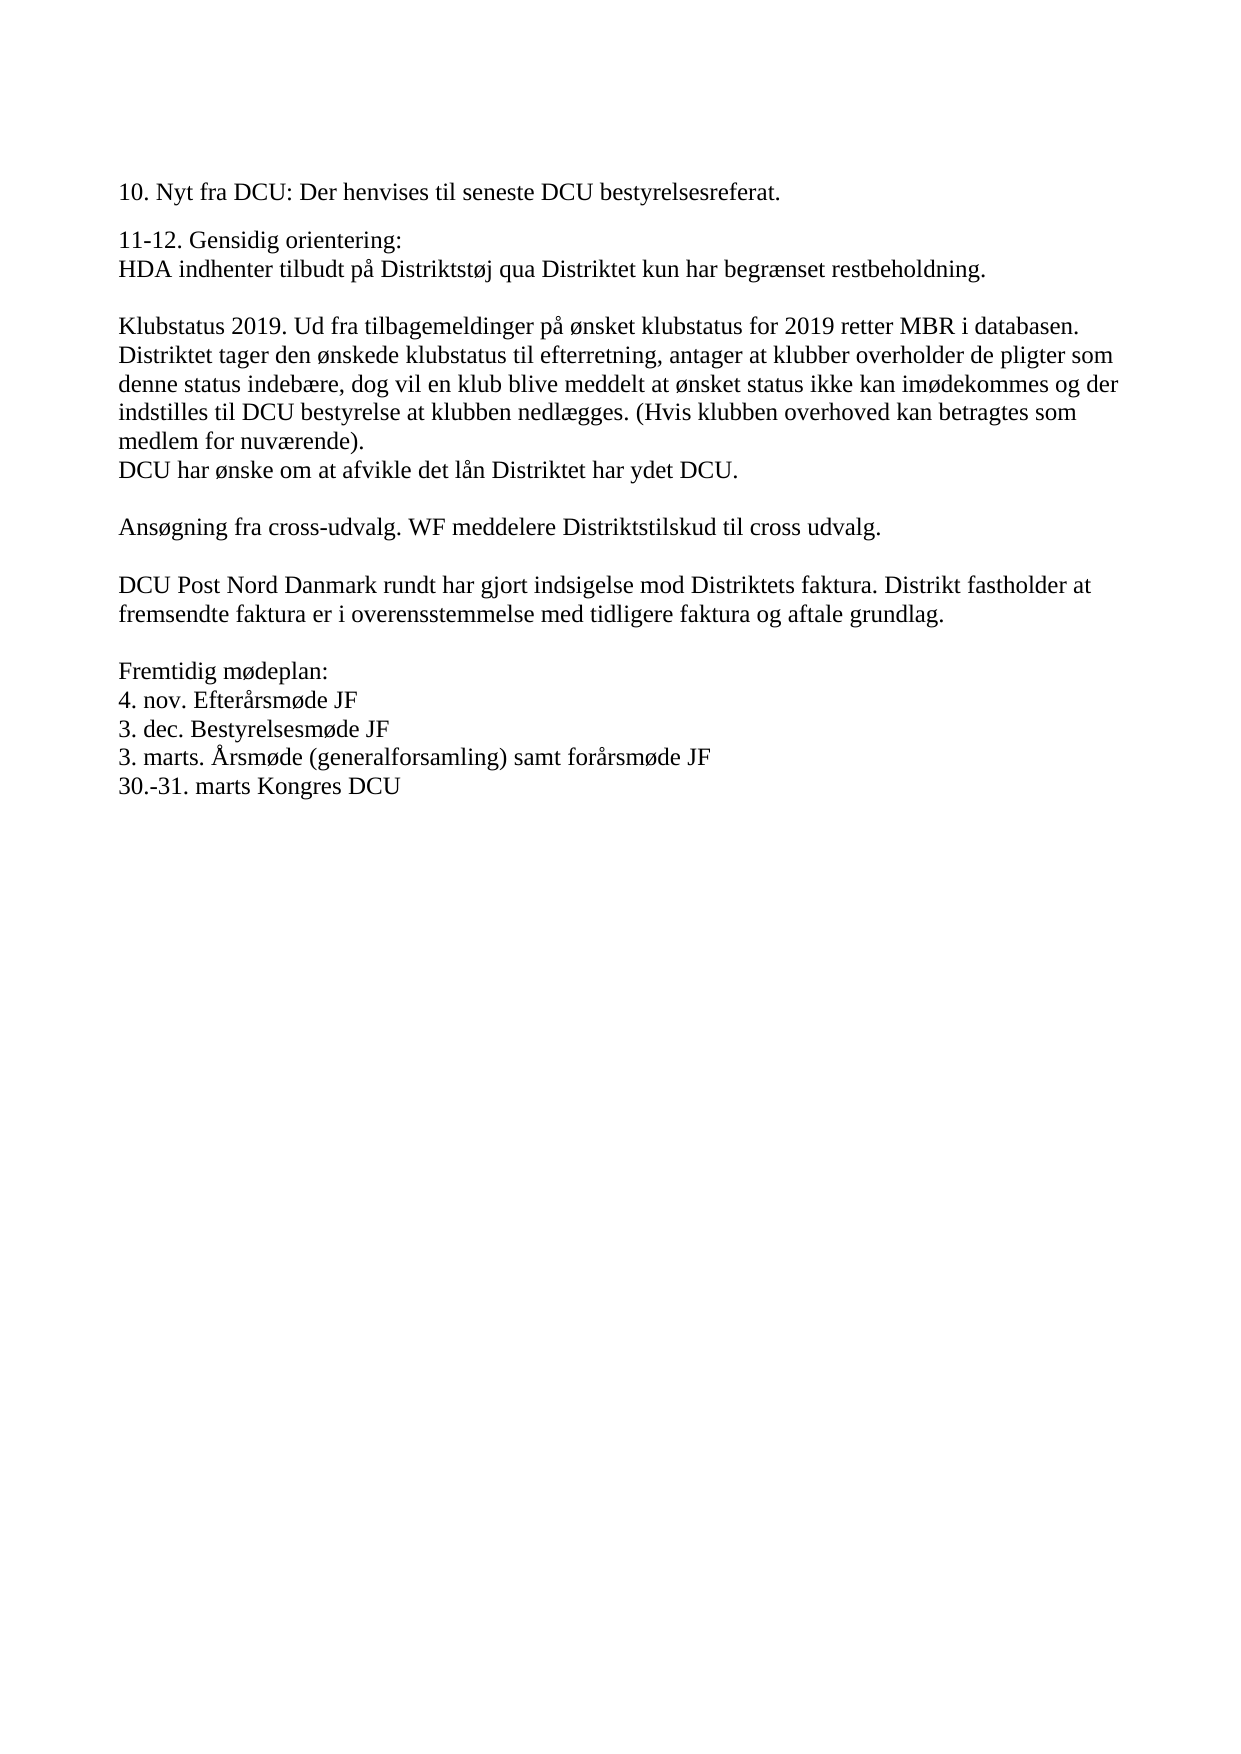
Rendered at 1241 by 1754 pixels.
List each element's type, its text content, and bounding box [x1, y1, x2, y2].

text DCU Post Nord Danmark rundt har gjort indsigelse mod Distriktets faktura. Distrikt fastholder at fremsendte faktura er i overensstemmelse med tidligere faktura og aftale grundlag. [118, 570, 1122, 627]
text 10. Nyt fra DCU: Der henvises til seneste DCU bestyrelsesreferat. [118, 177, 1122, 206]
text Klubstatus 2019. Ud fra tilbagemeldinger på ønsket klubstatus for 2019 retter MBR i databasen. Distriktet tager den ønskede klubstatus til efterretning, antager at klubber overholder de pligter som denne status indebære, dog vil en klub blive meddelt at ønsket status ikke kan imødekommes og der indstilles til DCU bestyrelse at klubben nedlægges. (Hvis klubben overhoved kan betragtes som medlem for nuværende). [118, 311, 1122, 455]
text Fremtidig mødeplan: [118, 656, 1122, 685]
text DCU har ønske om at afvikle det lån Distriktet har ydet DCU. [118, 455, 1122, 484]
text HDA indhenter tilbudt på Distriktstøj qua Distriktet kun har begrænset restbeholdning. [118, 254, 1122, 282]
text 4. nov. Efterårsmøde JF 3. dec. Bestyrelsesmøde JF 3. marts. Årsmøde (generalforsamling) samt forårsmøde JF 30.-31. marts Kongres DCU [118, 685, 1122, 800]
text Ansøgning fra cross-udvalg. WF meddelere Distriktstilskud til cross udvalg. [118, 512, 1122, 541]
text 11-12. Gensidig orientering: [118, 225, 1122, 254]
